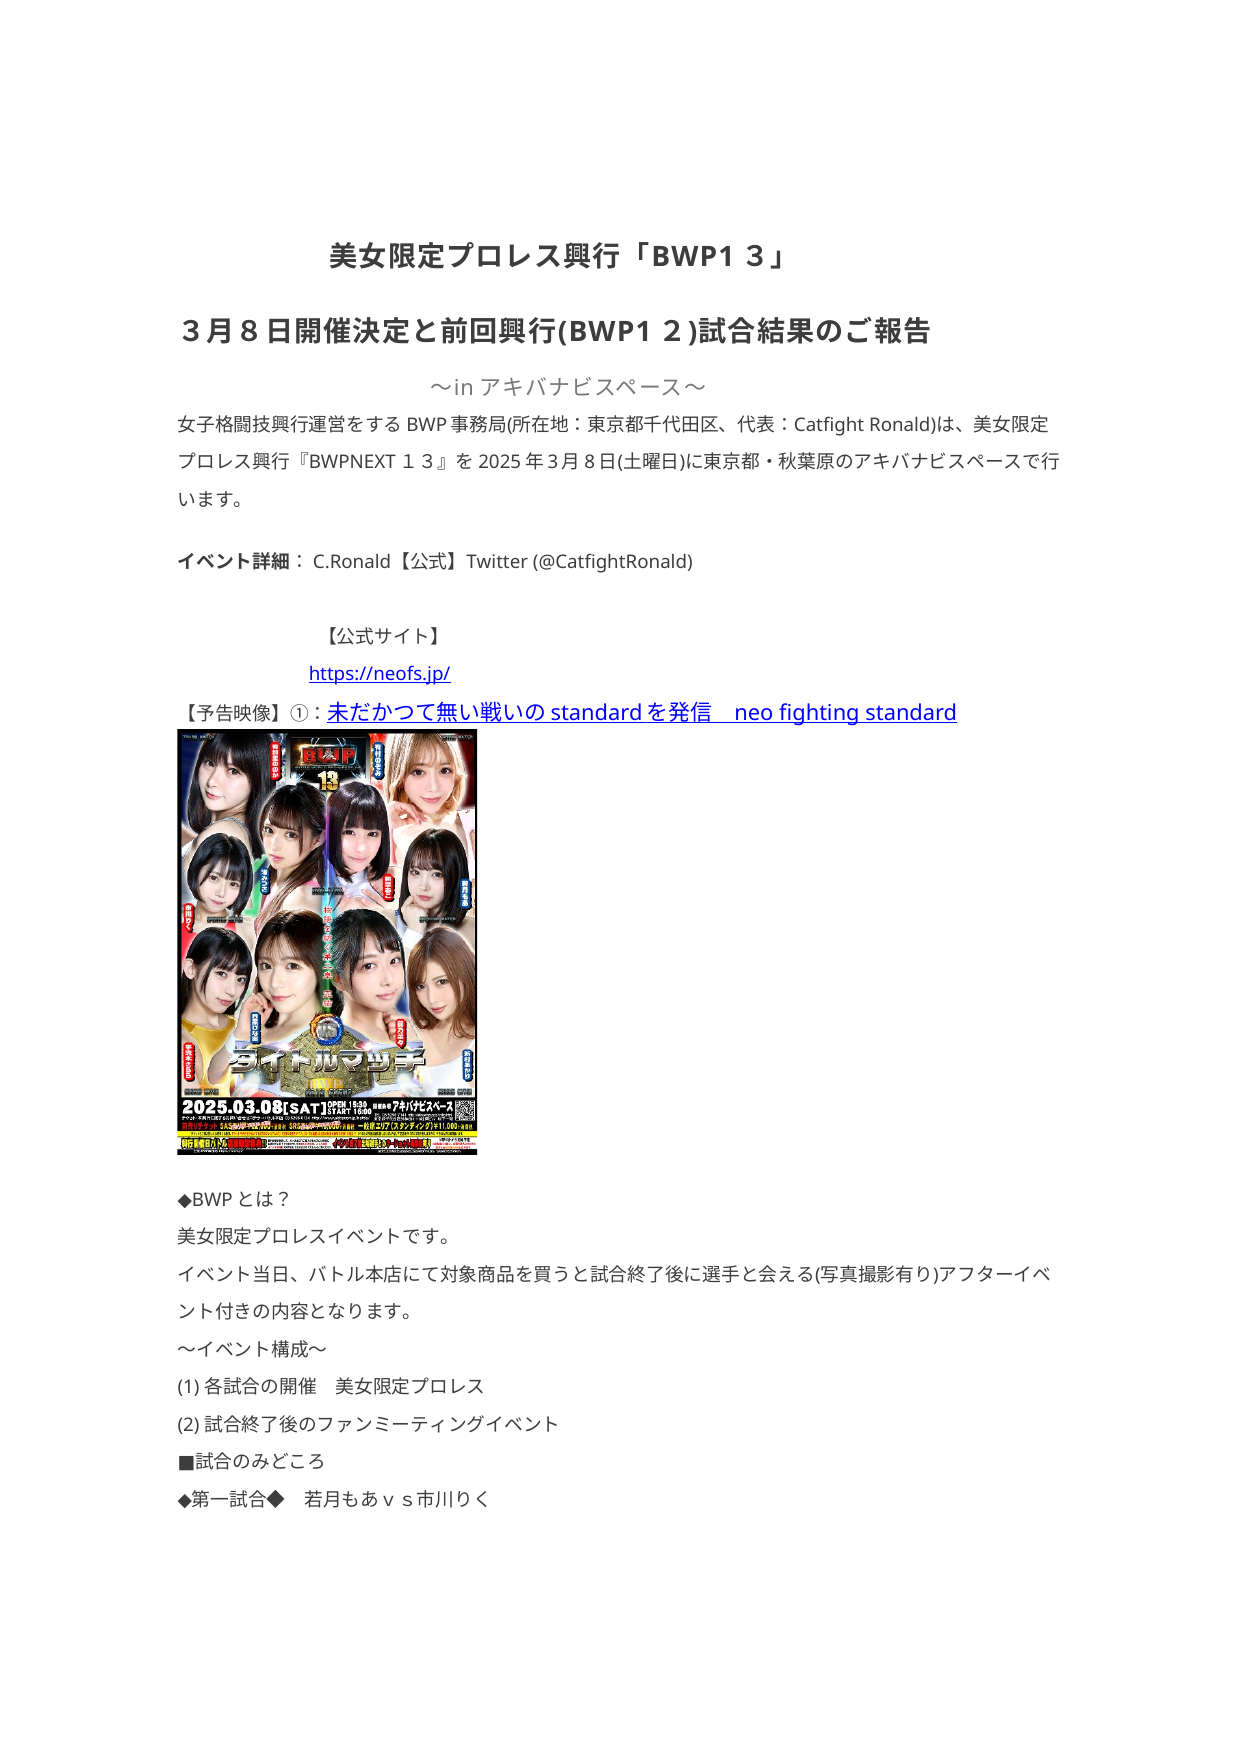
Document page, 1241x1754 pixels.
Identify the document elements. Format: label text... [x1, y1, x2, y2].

text ◆第一試合◆ 若月もあｖｓ市川りく [177, 1479, 1063, 1517]
text ■試合のみどころ [177, 1442, 1063, 1479]
text 【公式サイト】 [177, 617, 1063, 654]
text ◆BWPとは？ [177, 1179, 1063, 1217]
text 【予告映像】①：未だかつて無い戦いのstandardを発信 neo fighting standard [177, 692, 1063, 729]
text 女子格闘技興行運営をするBWP事務局(所在地：東京都千代田区、代表：Catfight Ronald)は、美女限定プロレス興行『BWPNEXT１３』を2025年3月8日(土曜日)に東京都・秋葉原のアキバナビスペースで行います。 [177, 404, 1063, 517]
text ～イベント構成～ [177, 1329, 1063, 1367]
text 美女限定プロレスイベントです。 [177, 1217, 1063, 1254]
text イベント当日、バトル本店にて対象商品を買うと試合終了後に選手と会える(写真撮影有り)アフターイベント付きの内容となります。 [177, 1254, 1063, 1329]
text https://neofs.jp/ [177, 654, 1063, 692]
text (1) 各試合の開催 美女限定プロレス [177, 1367, 1063, 1404]
picture [177, 729, 478, 1155]
text (2) 試合終了後のファンミーティングイベント [177, 1404, 1063, 1442]
text イベント詳細： C.Ronald【公式】Twitter (@CatfightRonald) [177, 542, 1063, 579]
text 美女限定プロレス興行「BWP1３」 ３月８日開催決定と前回興行(BWP1２)試合結果のご報告 ～inアキバナビスペース～ [177, 217, 1063, 404]
